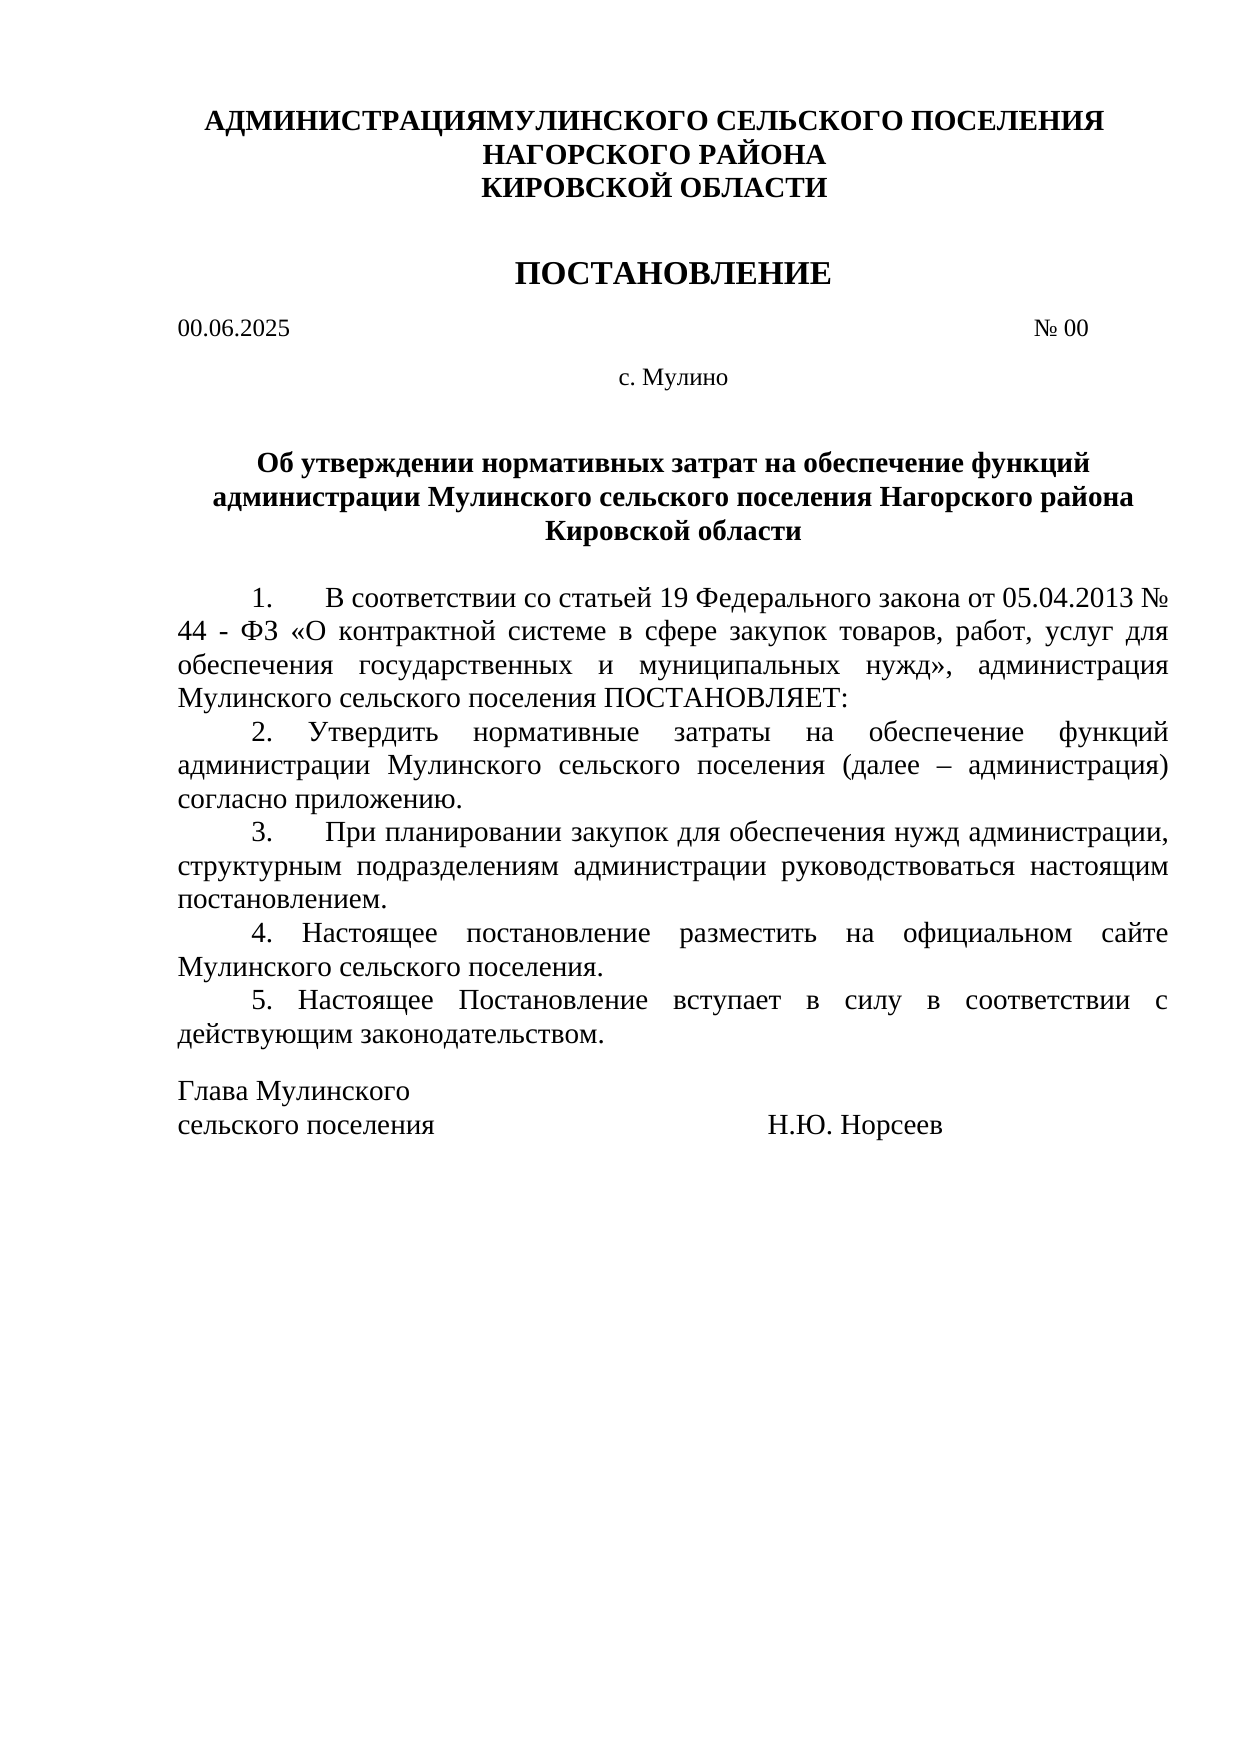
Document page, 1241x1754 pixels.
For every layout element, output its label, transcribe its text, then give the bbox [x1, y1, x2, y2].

text сельского поселения Н.Ю. Норсеев [177, 1107, 1169, 1140]
text 4. Настоящее постановление разместить на официальном сайте Мулинского сельского поселения. [177, 915, 1169, 982]
text КИРОВСКОЙ ОБЛАСТИ [83, 171, 1169, 204]
text 3. При планировании закупок для обеспечения нужд администрации, структурным подразделениям администрации руководствоваться настоящим постановлением. [177, 814, 1169, 915]
list В соответствии со статьей 19 Федерального закона от 05.04.2013 № 44 - ФЗ «О контрактной системе в сфере закупок товаров, работ, услуг для обеспечения государственных и муниципальных нужд», администрация Мулинского сельского поселения ПОСТАНОВЛЯЕТ: [177, 580, 1169, 714]
title Об утверждении нормативных затрат на обеспечение функций администрации Мулинского сельского поселения Нагорского района Кировской области [177, 446, 1169, 546]
text с. Мулино [177, 362, 1169, 391]
text 2. Утвердить нормативные затраты на обеспечение функций администрации Мулинского сельского поселения (далее – администрация) согласно приложению. [177, 714, 1169, 814]
text ПОСТАНОВЛЕНИЕ [177, 254, 1169, 292]
text АДМИНИСТРАЦИЯМУЛИНСКОГО СЕЛЬСКОГО ПОСЕЛЕНИЯ [83, 103, 1169, 137]
text 5. Настоящее Постановление вступает в силу в соответствии с действующим законодательством. [177, 982, 1169, 1049]
text НАГОРСКОГО РАЙОНА [83, 137, 1169, 171]
text 00.06.2025 № 00 [177, 313, 1169, 342]
text Глава Мулинского [177, 1073, 1169, 1107]
